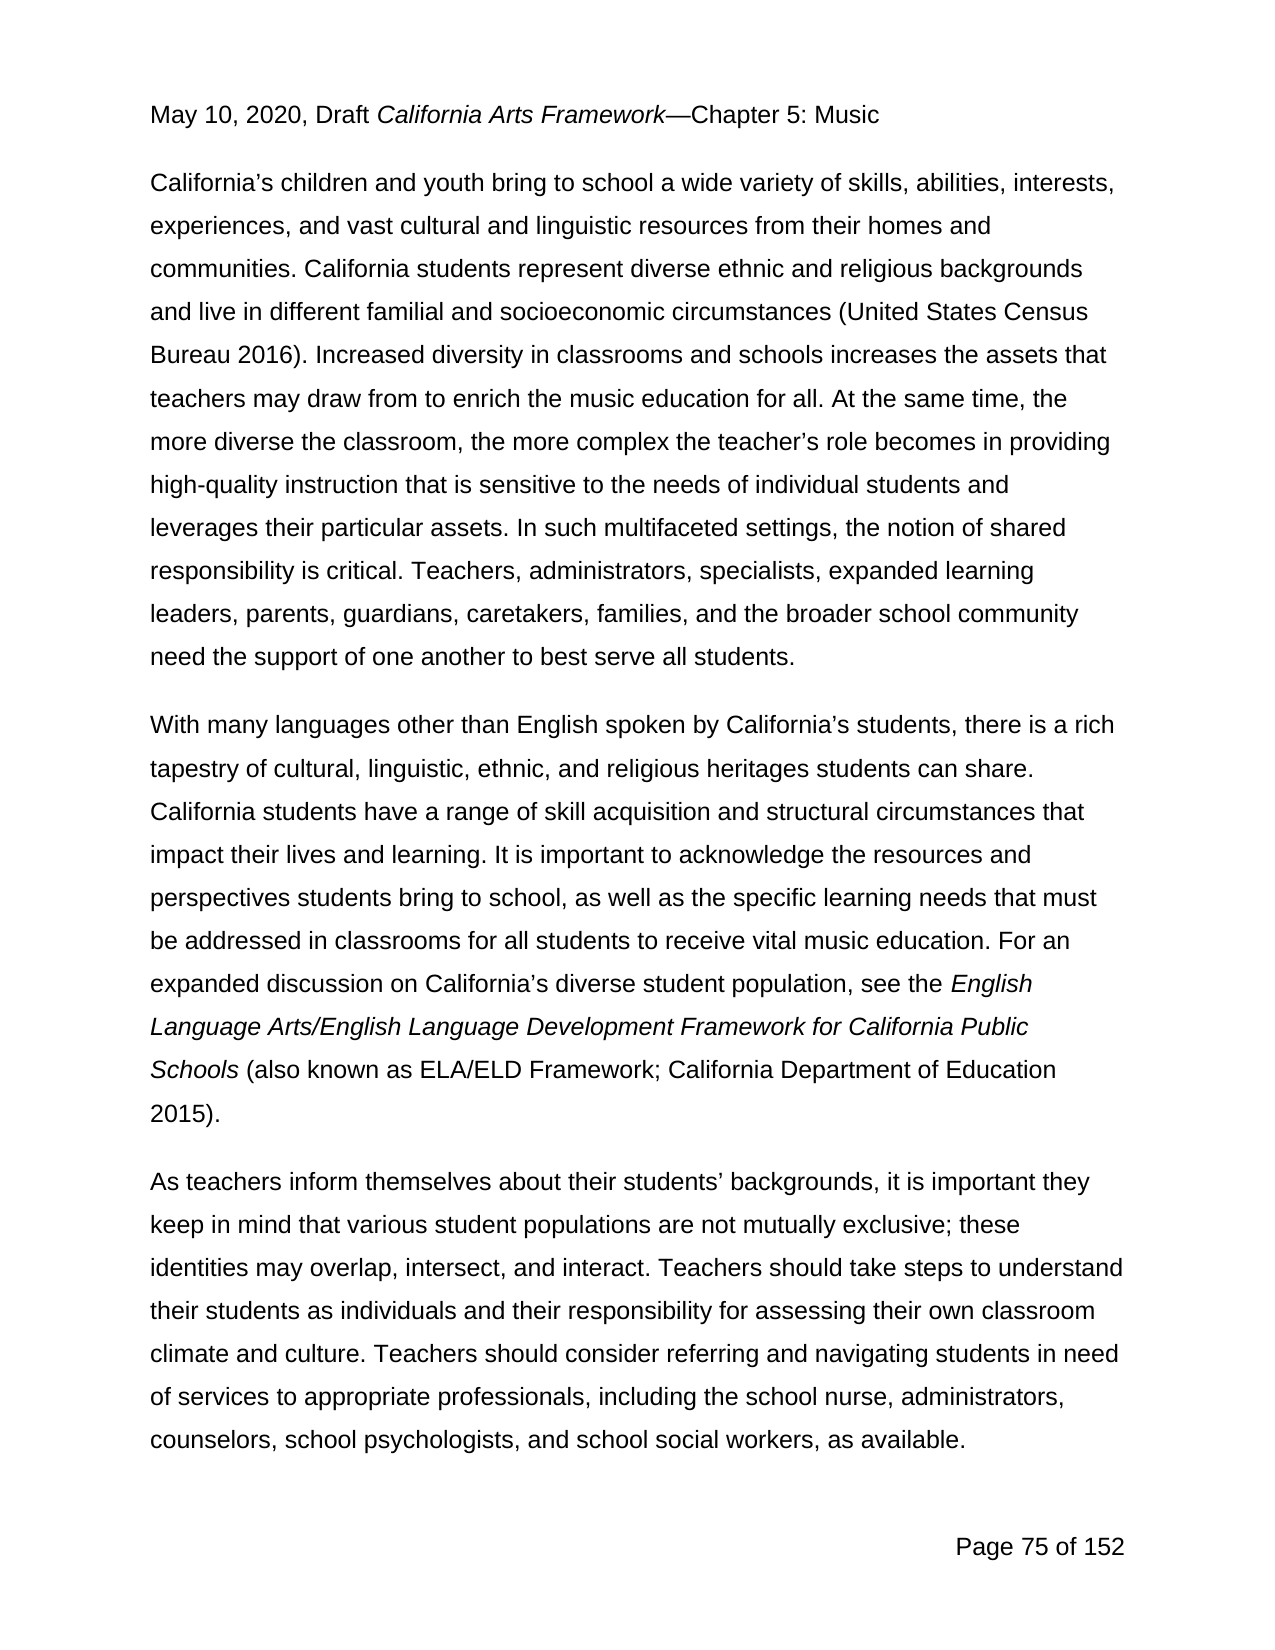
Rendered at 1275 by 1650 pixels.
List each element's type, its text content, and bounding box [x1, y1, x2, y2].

text As teachers inform themselves about their students’ backgrounds, it is important they keep in mind that various student populations are not mutually exclusive; these identities may overlap, intersect, and interact. Teachers should take steps to understand their students as individuals and their responsibility for assessing their own classroom climate and culture. Teachers should consider referring and navigating students in need of services to appropriate professionals, including the school nurse, administrators, counselors, school psychologists, and school social workers, as available. [150, 1167, 1125, 1454]
text California’s children and youth bring to school a wide variety of skills, abilities, interests, experiences, and vast cultural and linguistic resources from their homes and communities. California students represent diverse ethnic and religious backgrounds and live in different familial and socioeconomic circumstances (United States Census Bureau 2016). Increased diversity in classrooms and schools increases the assets that teachers may draw from to enrich the music education for all. At the same time, the more diverse the classroom, the more complex the teacher’s role becomes in providing high-quality instruction that is sensitive to the needs of individual students and leverages their particular assets. In such multifaceted settings, the notion of shared responsibility is critical. Teachers, administrators, specialists, expanded learning leaders, parents, guardians, caretakers, families, and the broader school community need the support of one another to best serve all students. [150, 168, 1125, 671]
text With many languages other than English spoken by California’s students, there is a rich tapestry of cultural, linguistic, ethnic, and religious heritages students can share. California students have a range of skill acquisition and structural circumstances that impact their lives and learning. It is important to acknowledge the resources and perspectives students bring to school, as well as the specific learning needs that must be addressed in classrooms for all students to receive vital music education. For an expanded discussion on California’s diverse student population, see the English Language Arts/English Language Development Framework for California Public Schools (also known as ELA/ELD Framework; California Department of Education 2015). [150, 711, 1125, 1127]
